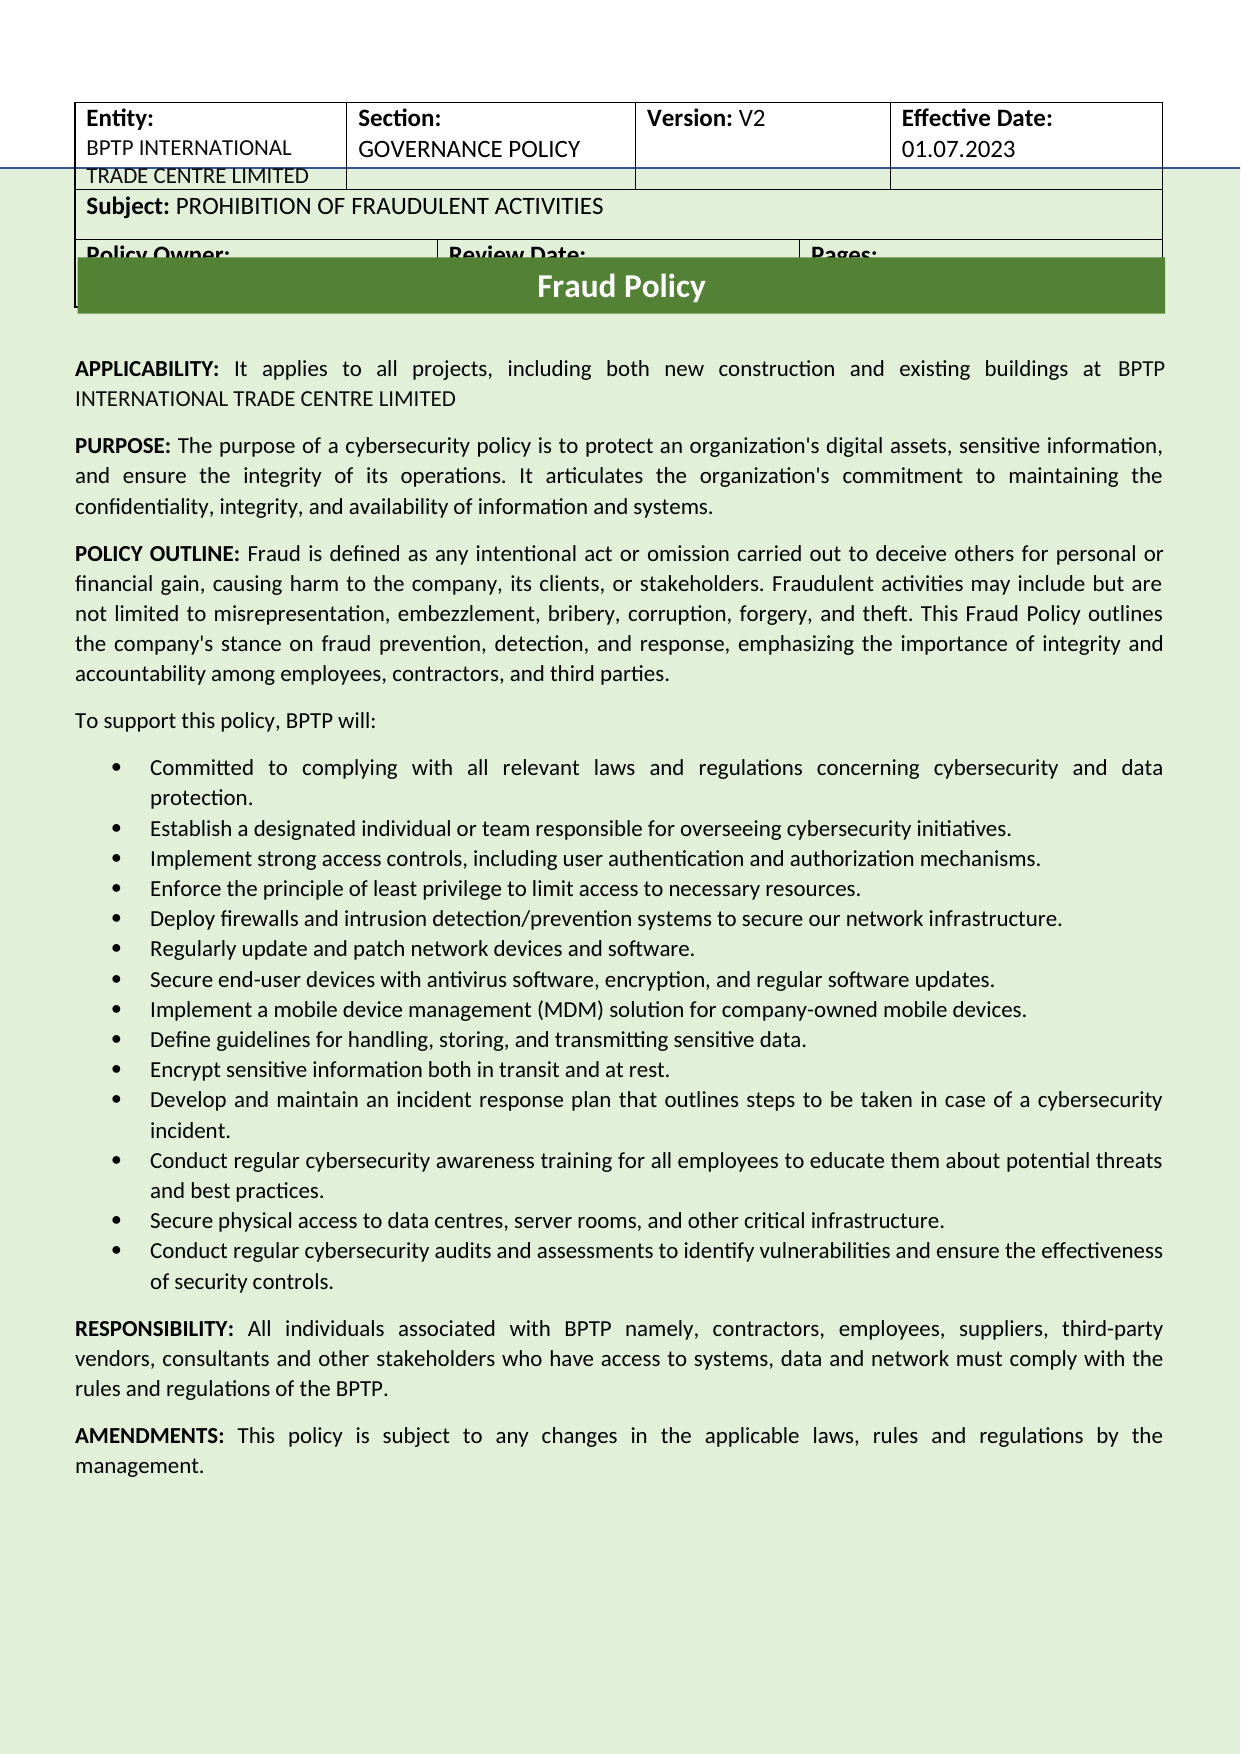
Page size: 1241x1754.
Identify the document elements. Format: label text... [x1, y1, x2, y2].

list Encrypt sensitive information both in transit and at rest. [112, 1055, 1165, 1083]
table_header Entity: BPTP INTERNATIONAL TRADE CENTRE LIMITED [76, 103, 346, 189]
list Define guidelines for handling, storing, and transmitting sensitive data. [112, 1025, 1165, 1053]
list Conduct regular cybersecurity audits and assessments to identify vulnerabilities and ensure the effectiveness of security controls. [112, 1237, 1165, 1295]
text AMENDMENTS: This policy is subject to any changes in the applicable laws, rules and regulations by the management. [75, 1421, 1165, 1479]
text PURPOSE: The purpose of a cybersecurity policy is to protect an organization's digital assets, sensitive information, and ensure the integrity of its operations. It articulates the organization's commitment to maintaining the confidentiality, integrity, and availability of information and systems. [75, 431, 1165, 520]
list Establish a designated individual or team responsible for overseeing cybersecurity initiatives. [112, 814, 1165, 842]
list Regularly update and patch network devices and software. [112, 934, 1165, 962]
list Develop and maintain an incident response plan that outlines steps to be taken in case of a cybersecurity incident. [112, 1086, 1165, 1144]
text POLICY OUTLINE: Fraud is defined as any intentional act or omission carried out to deceive others for personal or financial gain, causing harm to the company, its clients, or stakeholders. Fraudulent activities may include but are not limited to misrepresentation, embezzlement, bribery, corruption, forgery, and theft. This Fraud Policy outlines the company's stance on fraud prevention, detection, and response, emphasizing the importance of integrity and accountability among employees, contractors, and third parties. [75, 539, 1165, 687]
list Deploy firewalls and intrusion detection/prevention systems to secure our network infrastructure. [112, 904, 1165, 932]
text APPLICABILITY: It applies to all projects, including both new construction and existing buildings at BPTP INTERNATIONAL TRADE CENTRE LIMITED [75, 354, 1165, 412]
table_header Section: GOVERNANCE POLICY [347, 103, 635, 189]
table_header Effective Date: 01.07.2023 [891, 103, 1162, 189]
list Secure physical access to data centres, server rooms, and other critical infrastructure. [112, 1206, 1165, 1234]
table_cell Policy Owner: C-HRO [76, 240, 437, 306]
list Conduct regular cybersecurity awareness training for all employees to educate them about potential threats and best practices. [112, 1146, 1165, 1204]
list Implement strong access controls, including user authentication and authorization mechanisms. [112, 844, 1165, 872]
table_cell Review Date: 01.07.2024 [438, 240, 799, 257]
list Secure end-user devices with antivirus software, encryption, and regular software updates. [112, 965, 1165, 993]
table_cell Subject: PROHIBITION OF FRAUDULENT ACTIVITIES [76, 190, 1162, 239]
text To support this policy, BPTP will: [75, 706, 1165, 734]
table_header Version: V2 [636, 103, 890, 189]
list Implement a mobile device management (MDM) solution for company-owned mobile devices. [112, 995, 1165, 1023]
list Committed to complying with all relevant laws and regulations concerning cybersecurity and data protection. [112, 753, 1165, 811]
table_cell Pages: 1 [800, 240, 1162, 257]
list Enforce the principle of least privilege to limit access to necessary resources. [112, 874, 1165, 902]
text RESPONSIBILITY: All individuals associated with BPTP namely, contractors, employees, suppliers, third-party vendors, consultants and other stakeholders who have access to systems, data and network must comply with the rules and regulations of the BPTP. [75, 1314, 1165, 1402]
